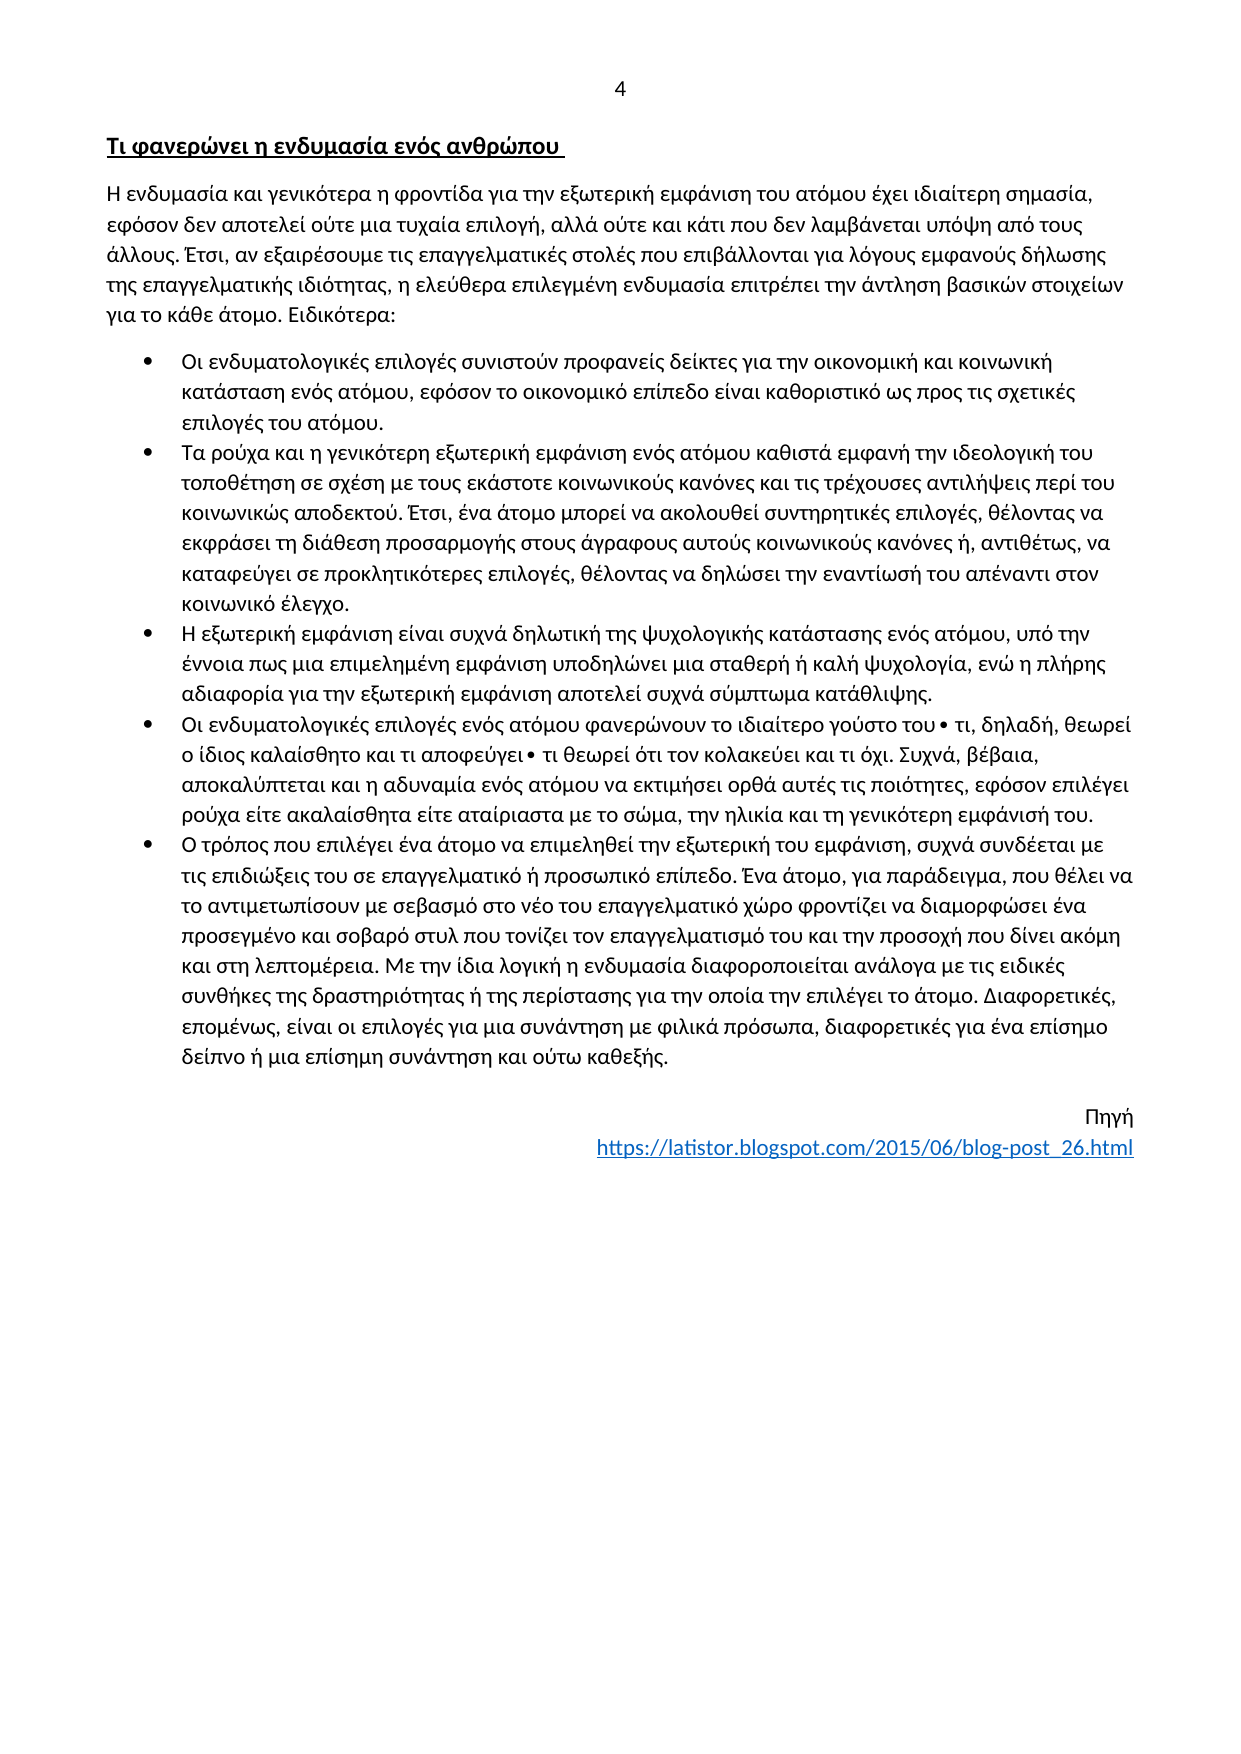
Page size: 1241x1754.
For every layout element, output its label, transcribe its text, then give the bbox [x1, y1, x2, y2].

list Τα ρούχα και η γενικότερη εξωτερική εμφάνιση ενός ατόμου καθιστά εμφανή την ιδεολογική του τοποθέτηση σε σχέση με τους εκάστοτε κοινωνικούς κανόνες και τις τρέχουσες αντιλήψεις περί του κοινωνικώς αποδεκτού. Έτσι, ένα άτομο μπορεί να ακολουθεί συντηρητικές επιλογές, θέλοντας να εκφράσει τη διάθεση προσαρμογής στους άγραφους αυτούς κοινωνικούς κανόνες ή, αντιθέτως, να καταφεύγει σε προκλητικότερες επιλογές, θέλοντας να δηλώσει την εναντίωσή του απέναντι στον κοινωνικό έλεγχο. [144, 438, 1134, 617]
list https://latistor.blogspot.com/2015/06/blog-post_26.html [181, 1133, 1134, 1161]
list Οι ενδυματολογικές επιλογές συνιστούν προφανείς δείκτες για την οικονομική και κοινωνική κατάσταση ενός ατόμου, εφόσον το οικονομικό επίπεδο είναι καθοριστικό ως προς τις σχετικές επιλογές του ατόμου. [144, 347, 1134, 436]
list Ο τρόπος που επιλέγει ένα άτομο να επιμεληθεί την εξωτερική του εμφάνιση, συχνά συνδέεται με τις επιδιώξεις του σε επαγγελματικό ή προσωπικό επίπεδο. Ένα άτομο, για παράδειγμα, που θέλει να το αντιμετωπίσουν με σεβασμό στο νέο του επαγγελματικό χώρο φροντίζει να διαμορφώσει ένα προσεγμένο και σοβαρό στυλ που τονίζει τον επαγγελματισμό του και την προσοχή που δίνει ακόμη και στη λεπτομέρεια. Με την ίδια λογική η ενδυμασία διαφοροποιείται ανάλογα με τις ειδικές συνθήκες της δραστηριότητας ή της περίστασης για την οποία την επιλέγει το άτομο. Διαφορετικές, επομένως, είναι οι επιλογές για μια συνάντηση με φιλικά πρόσωπα, διαφορετικές για ένα επίσημο δείπνο ή μια επίσημη συνάντηση και ούτω καθεξής. [144, 831, 1134, 1070]
list Η εξωτερική εμφάνιση είναι συχνά δηλωτική της ψυχολογικής κατάστασης ενός ατόμου, υπό την έννοια πως μια επιμελημένη εμφάνιση υποδηλώνει μια σταθερή ή καλή ψυχολογία, ενώ η πλήρης αδιαφορία για την εξωτερική εμφάνιση αποτελεί συχνά σύμπτωμα κατάθλιψης. [144, 619, 1134, 707]
text Τι φανερώνει η ενδυμασία ενός ανθρώπου [106, 130, 1134, 160]
list Πηγή [181, 1102, 1134, 1130]
list Οι ενδυματολογικές επιλογές ενός ατόμου φανερώνουν το ιδιαίτερο γούστο του∙ τι, δηλαδή, θεωρεί ο ίδιος καλαίσθητο και τι αποφεύγει∙ τι θεωρεί ότι τον κολακεύει και τι όχι. Συχνά, βέβαια, αποκαλύπτεται και η αδυναμία ενός ατόμου να εκτιμήσει ορθά αυτές τις ποιότητες, εφόσον επιλέγει ρούχα είτε ακαλαίσθητα είτε αταίριαστα με το σώμα, την ηλικία και τη γενικότερη εμφάνισή του. [144, 710, 1134, 828]
text Η ενδυμασία και γενικότερα η φροντίδα για την εξωτερική εμφάνιση του ατόμου έχει ιδιαίτερη σημασία, εφόσον δεν αποτελεί ούτε μια τυχαία επιλογή, αλλά ούτε και κάτι που δεν λαμβάνεται υπόψη από τους άλλους. Έτσι, αν εξαιρέσουμε τις επαγγελματικές στολές που επιβάλλονται για λόγους εμφανούς δήλωσης της επαγγελματικής ιδιότητας, η ελεύθερα επιλεγμένη ενδυμασία επιτρέπει την άντληση βασικών στοιχείων για το κάθε άτομο. Ειδικότερα: [106, 179, 1134, 328]
